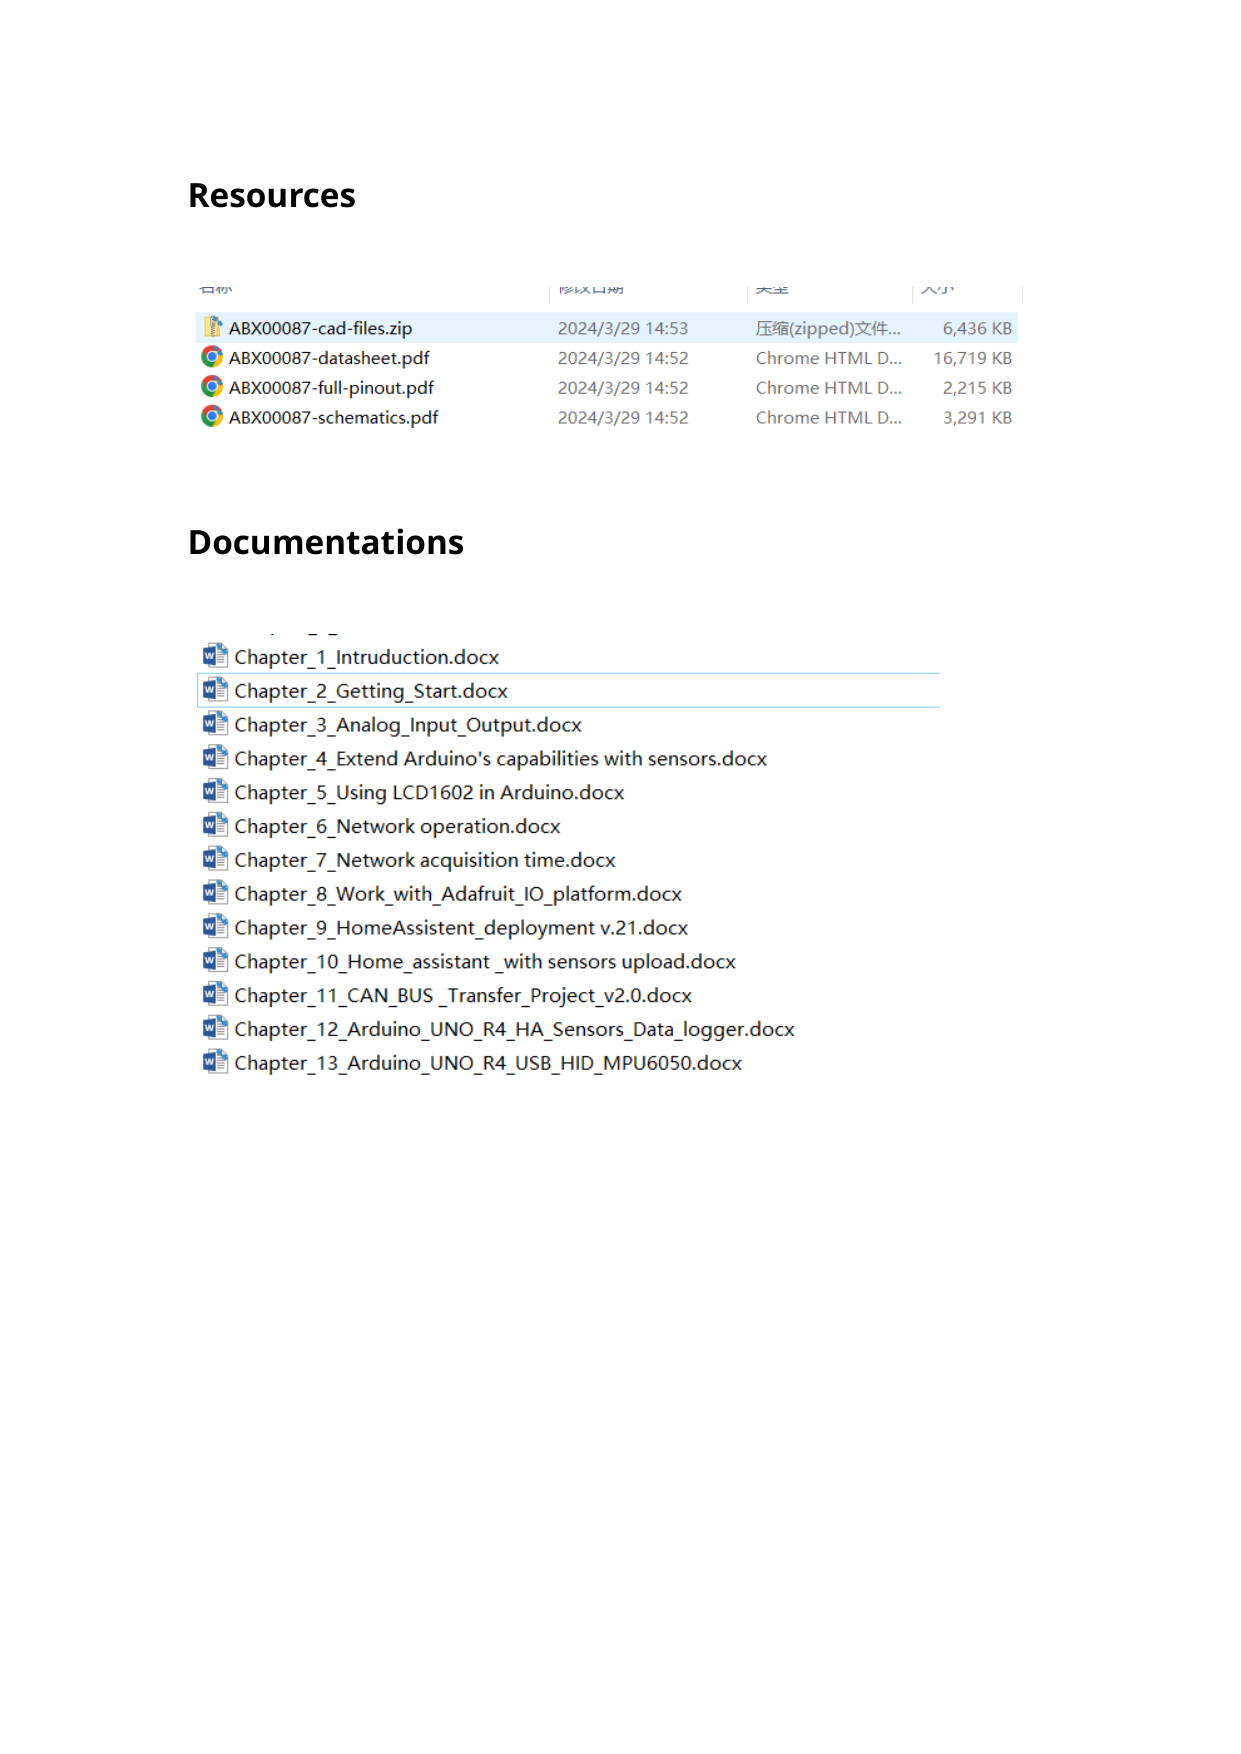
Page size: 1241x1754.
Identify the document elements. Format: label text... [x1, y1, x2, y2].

picture [187, 287, 1053, 460]
subtitle Resources [187, 162, 1053, 227]
picture [187, 634, 940, 1105]
subtitle Documentations [187, 509, 1053, 574]
